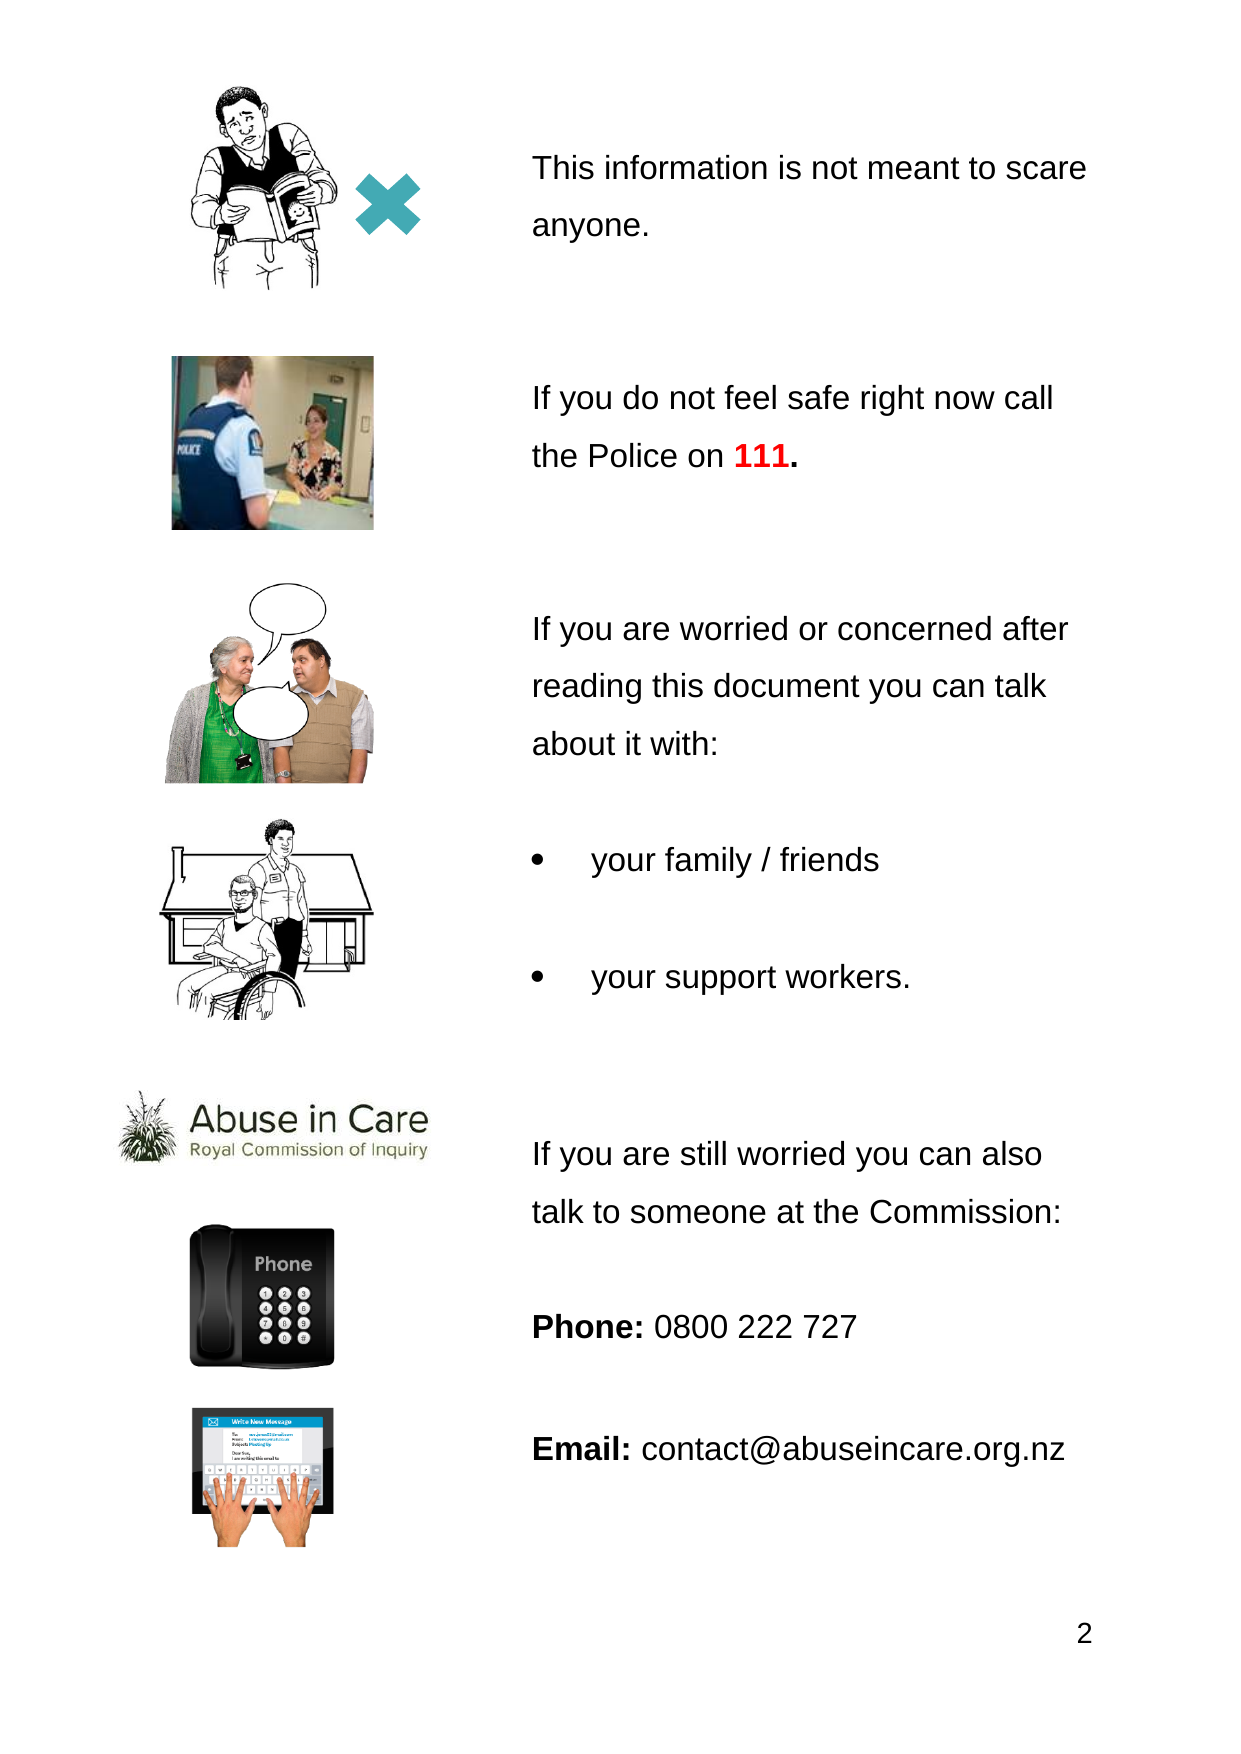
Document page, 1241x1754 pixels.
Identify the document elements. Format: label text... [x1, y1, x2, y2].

picture [104, 1090, 450, 1166]
list your family / friends [532, 840, 1092, 878]
list your support workers. [532, 958, 1092, 996]
picture [157, 573, 376, 793]
text Phone: 0800 222 727 [532, 1307, 1092, 1345]
text Email: contact@abuseincare.org.nz [532, 1429, 1092, 1468]
picture [157, 818, 374, 1018]
picture [187, 1399, 334, 1546]
picture [170, 356, 374, 528]
text This information is not meant to scare anyone. [532, 148, 1092, 244]
picture [187, 1221, 335, 1369]
text If you do not feel safe right now call the Police on 111. [532, 378, 1092, 474]
text If you are worried or concerned after reading this document you can talk about it with: [532, 608, 1092, 762]
picture [189, 85, 339, 291]
text If you are still worried you can also talk to someone at the Commission: [532, 1134, 1092, 1230]
